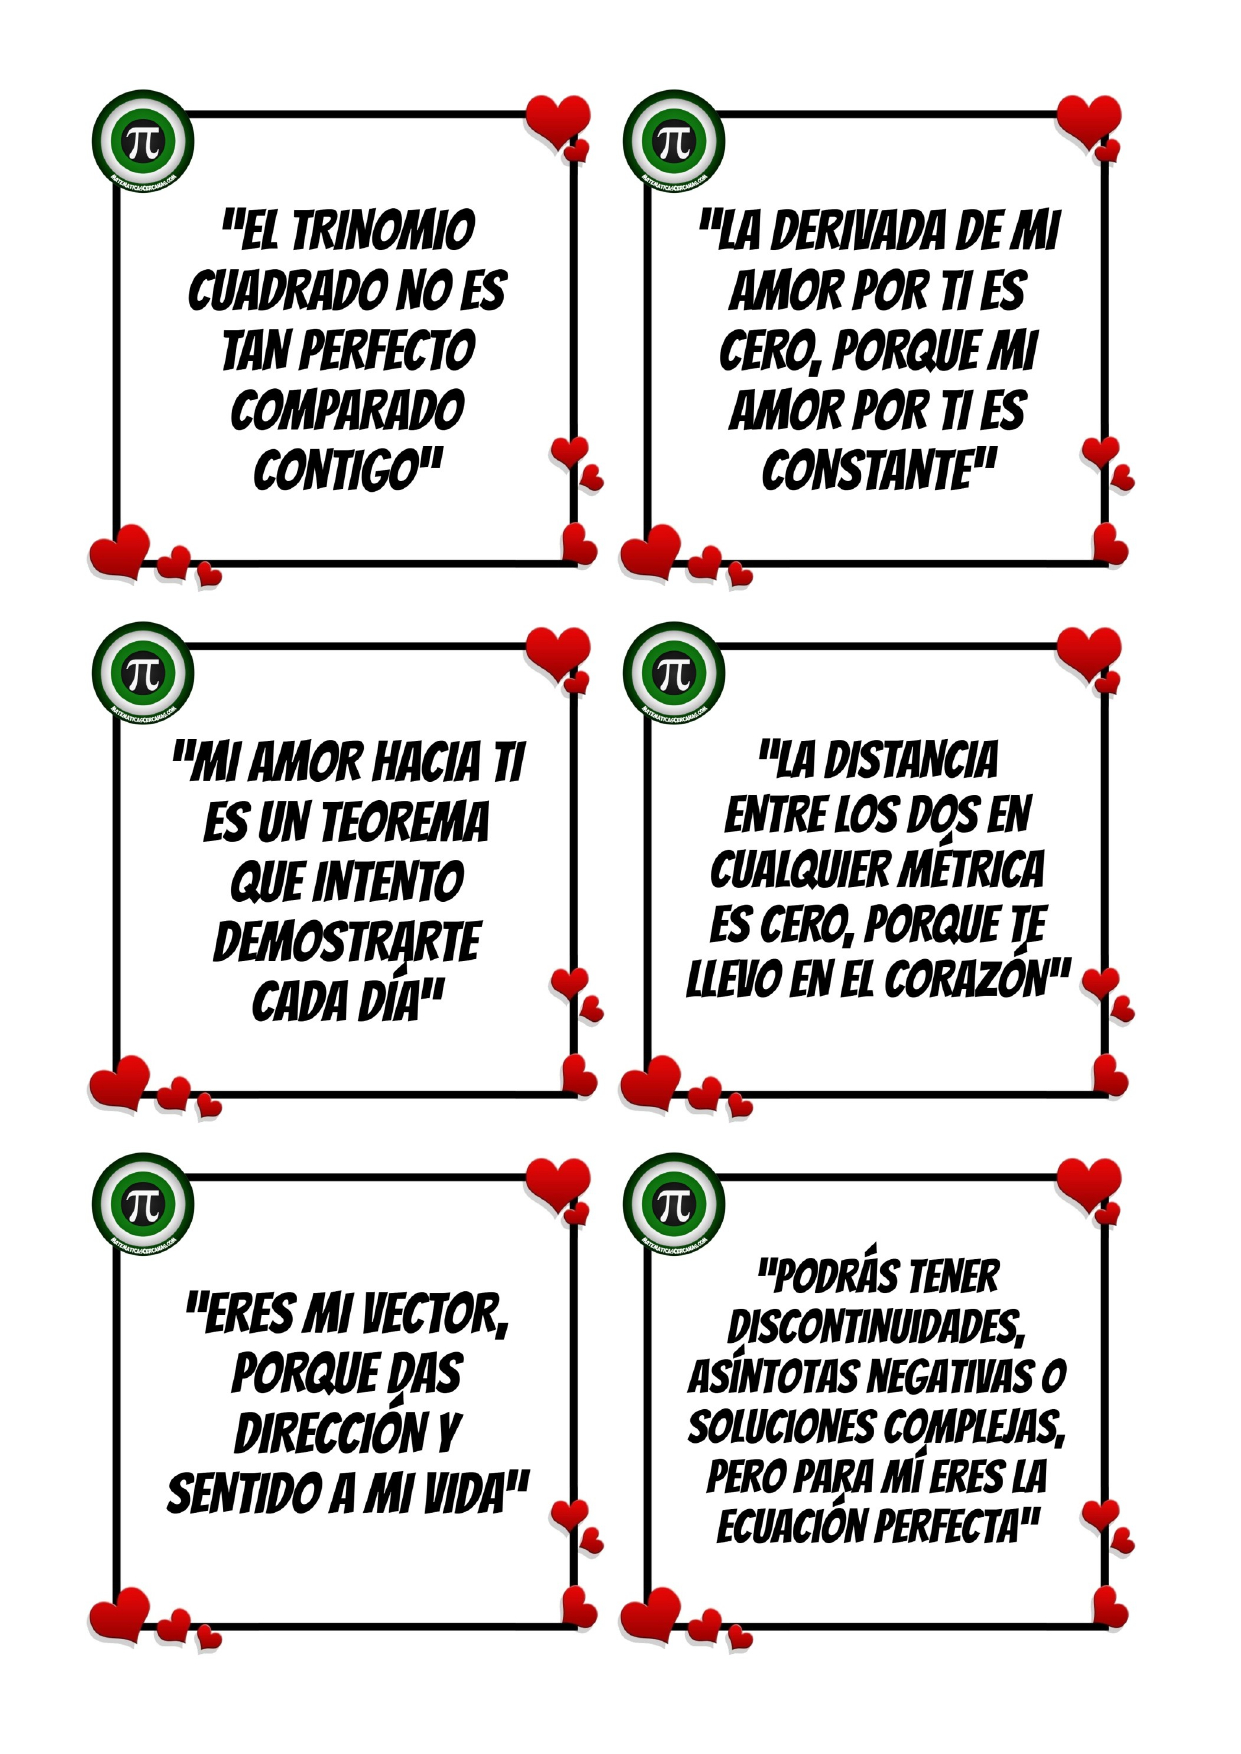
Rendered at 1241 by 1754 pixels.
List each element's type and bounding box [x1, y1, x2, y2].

picture [75, 75, 1138, 1670]
